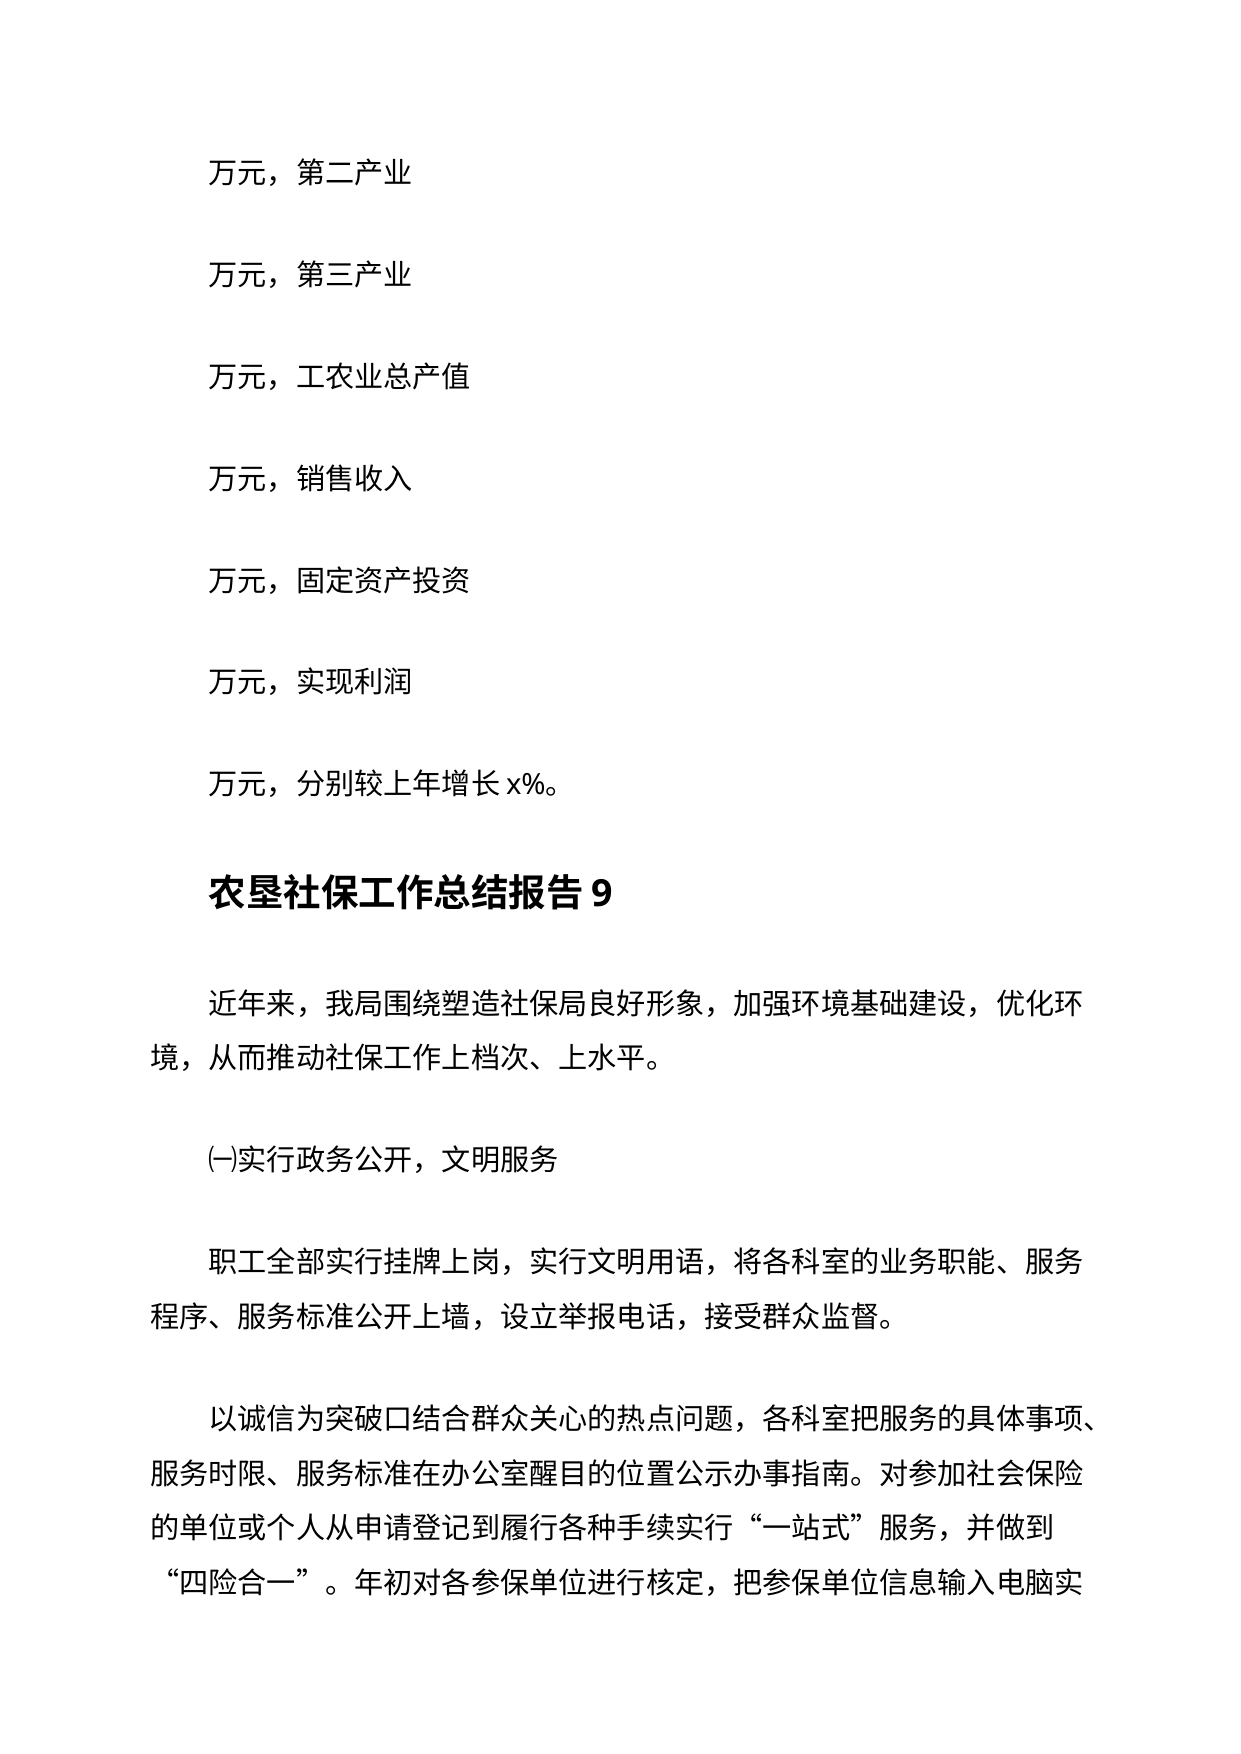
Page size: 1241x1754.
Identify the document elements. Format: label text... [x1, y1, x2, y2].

text 万元，分别较上年增长x%。 [150, 761, 1090, 803]
text 万元，固定资产投资 [150, 557, 1090, 599]
text ㈠实行政务公开，文明服务 [150, 1137, 1090, 1179]
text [150, 1395, 1090, 1602]
text 万元，实现利润 [150, 659, 1090, 701]
text 万元，第二产业 [150, 150, 1090, 192]
text 农垦社保工作总结报告9 [150, 863, 1090, 917]
text 职工全部实行挂牌上岗，实行文明用语，将各科室的业务职能、服务程序、服务标准公开上墙，设立举报电话，接受群众监督。 [150, 1239, 1090, 1336]
text 近年来，我局围绕塑造社保局良好形象，加强环境基础建设，优化环境，从而推动社保工作上档次、上水平。 [150, 980, 1090, 1077]
text 万元，第三产业 [150, 252, 1090, 294]
text 万元，工农业总产值 [150, 353, 1090, 396]
text 万元，销售收入 [150, 455, 1090, 498]
